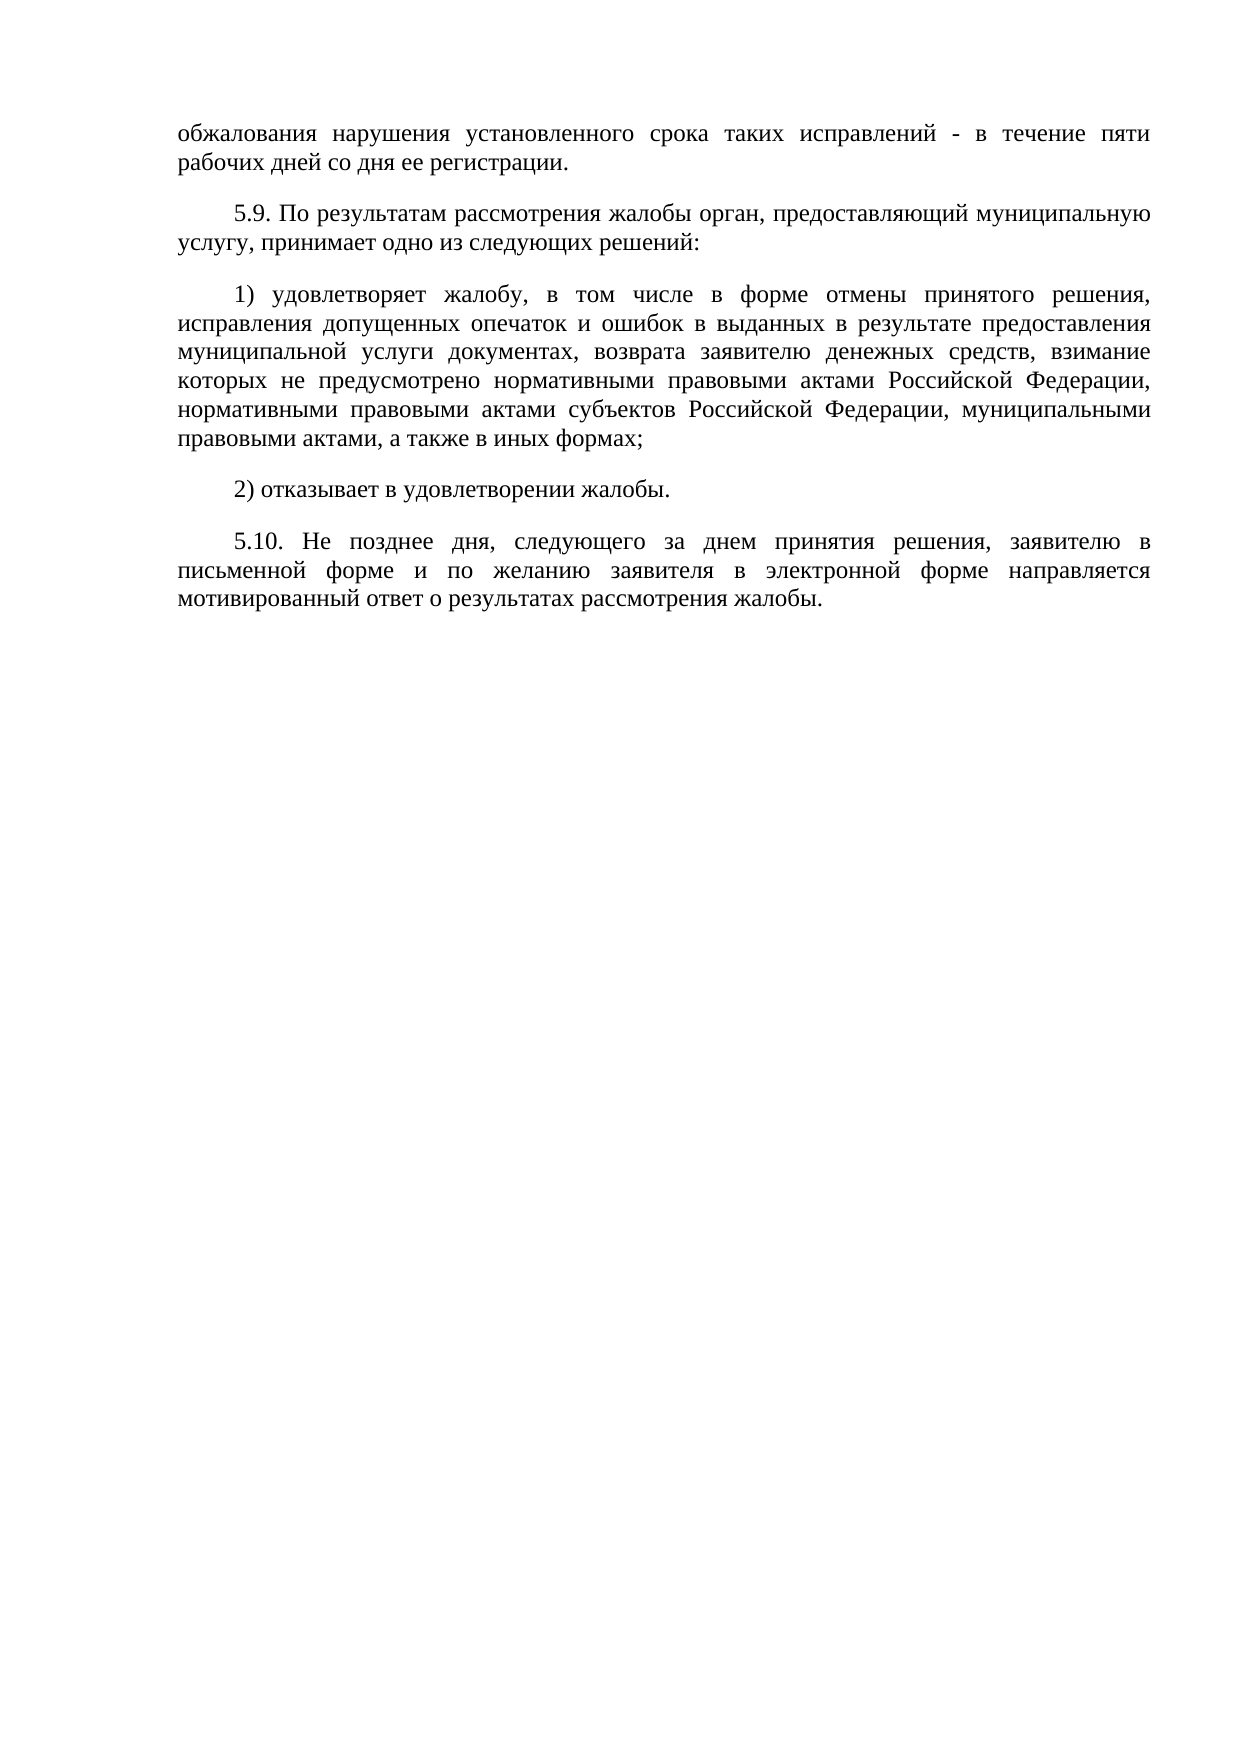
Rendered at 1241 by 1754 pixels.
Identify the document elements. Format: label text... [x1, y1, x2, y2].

text 2) отказывает в удовлетворении жалобы. [177, 474, 1152, 503]
text 5.10. Не позднее дня, следующего за днем принятия решения, заявителю в письменной форме и по желанию заявителя в электронной форме направляется мотивированный ответ о результатах рассмотрения жалобы. [177, 526, 1152, 612]
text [177, 118, 1152, 176]
text 1) удовлетворяет жалобу, в том числе в форме отмены принятого решения, исправления допущенных опечаток и ошибок в выданных в результате предоставления муниципальной услуги документах, возврата заявителю денежных средств, взимание которых не предусмотрено нормативными правовыми актами Российской Федерации, нормативными правовыми актами субъектов Российской Федерации, муниципальными правовыми актами, а также в иных формах; [177, 279, 1152, 451]
text 5.9. По результатам рассмотрения жалобы орган, предоставляющий муниципальную услугу, принимает одно из следующих решений: [177, 198, 1152, 256]
